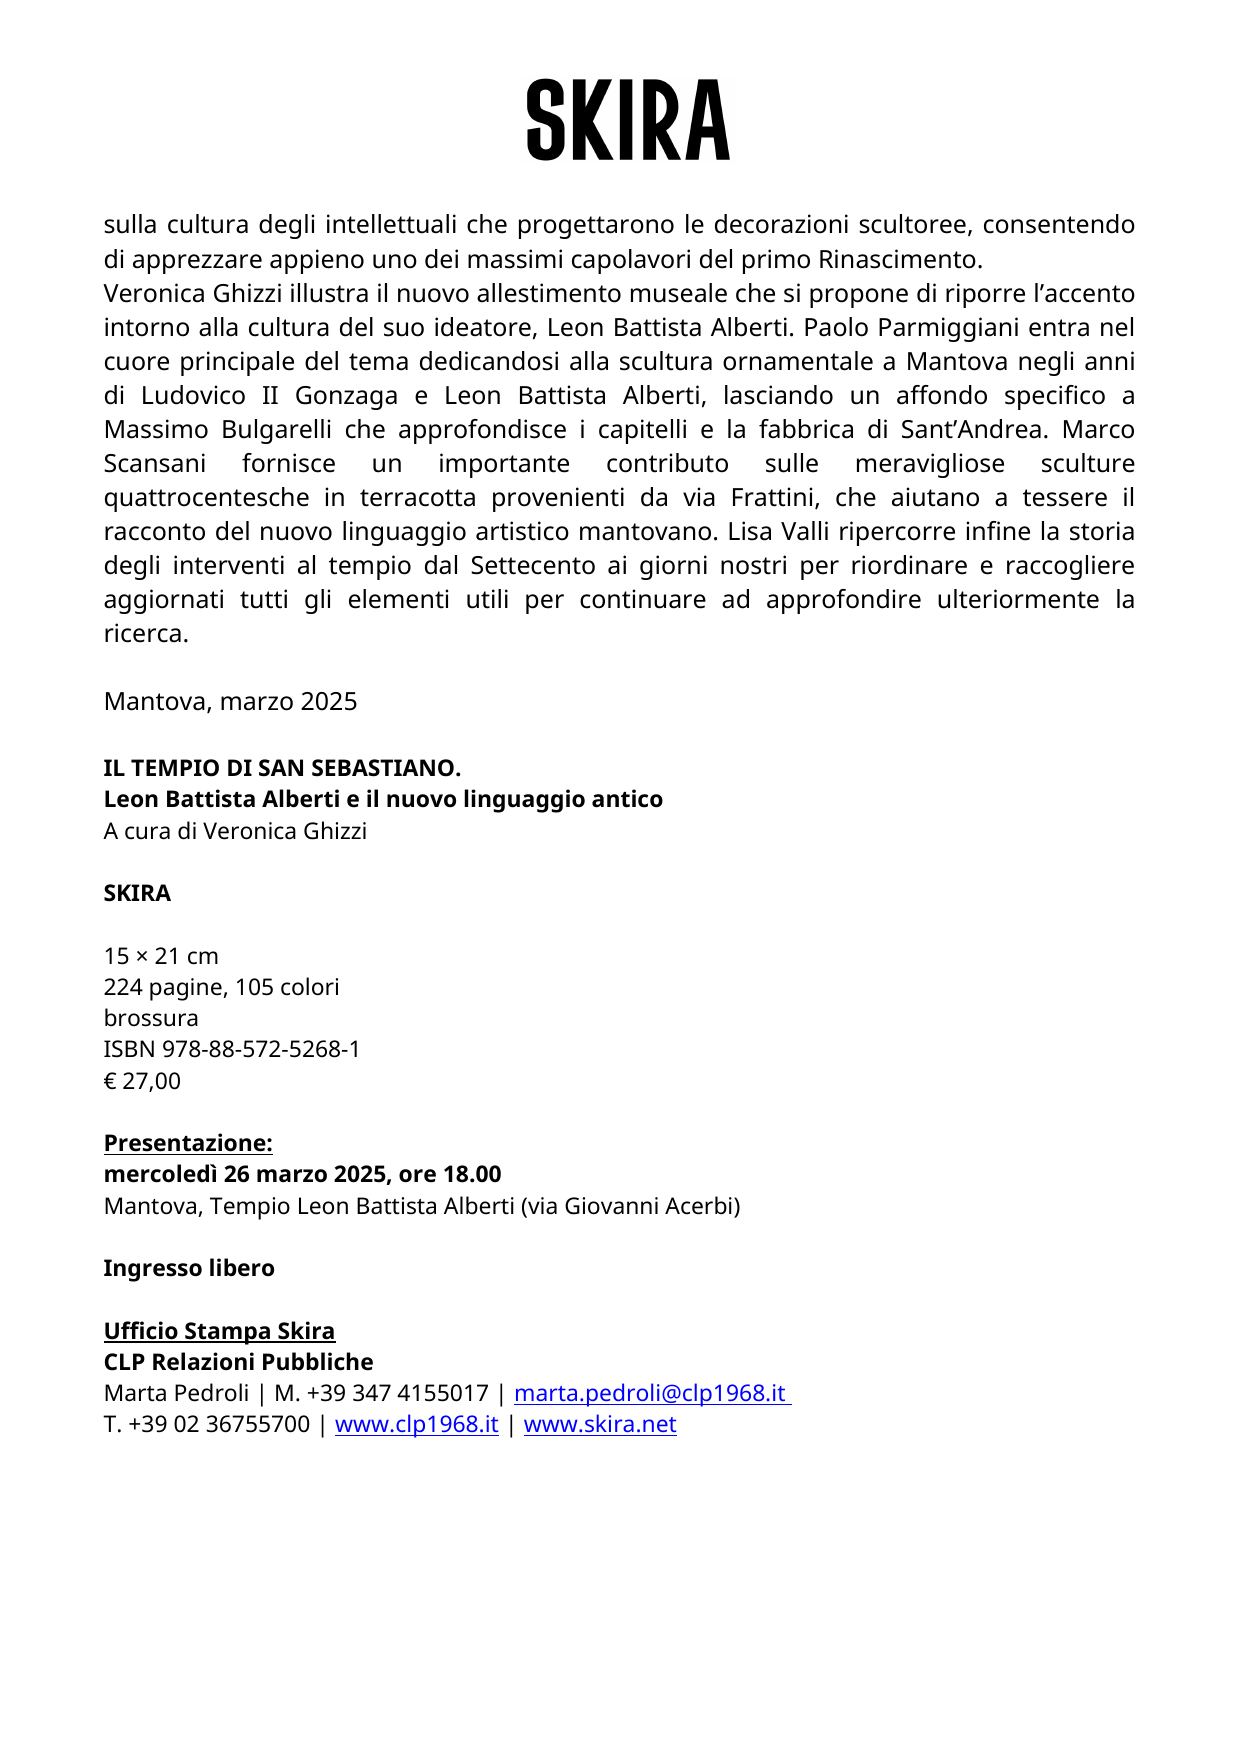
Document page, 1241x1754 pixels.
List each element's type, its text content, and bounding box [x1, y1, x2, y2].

text A cura di Veronica Ghizzi [103, 815, 1137, 846]
text T. +39 02 36755700 | www.clp1968.it | www.skira.net [103, 1408, 1137, 1440]
text Ingresso libero [103, 1252, 1137, 1283]
text Marta Pedroli | M. +39 347 4155017 | marta.pedroli@clp1968.it [103, 1377, 1137, 1408]
text 15 × 21 cm [103, 940, 1137, 971]
text Mantova, Tempio Leon Battista Alberti (via Giovanni Acerbi) [103, 1190, 1137, 1221]
text Leon Battista Alberti e il nuovo linguaggio antico [103, 783, 1137, 815]
text mercoledì 26 marzo 2025, ore 18.00 [103, 1158, 1137, 1190]
text 224 pagine, 105 colori [103, 971, 1137, 1002]
text Ufficio Stampa Skira [103, 1315, 1137, 1346]
text Veronica Ghizzi illustra il nuovo allestimento museale che si propone di riporre l’accento intorno alla cultura del suo ideatore, Leon Battista Alberti. Paolo Parmiggiani entra nel cuore principale del tema dedicandosi alla scultura ornamentale a Mantova negli anni di Ludovico II Gonzaga e Leon Battista Alberti, lasciando un affondo specifico a Massimo Bulgarelli che approfondisce i capitelli e la fabbrica di Sant’Andrea. Marco Scansani fornisce un importante contributo sulle meravigliose sculture quattrocentesche in terracotta provenienti da via Frattini, che aiutano a tessere il racconto del nuovo linguaggio artistico mantovano. Lisa Valli ripercorre infine la storia degli interventi al tempio dal Settecento ai giorni nostri per riordinare e raccogliere aggiornati tutti gli elementi utili per continuare ad approfondire ulteriormente la ricerca. [103, 275, 1137, 650]
text Mantova, marzo 2025 [103, 684, 1137, 718]
text IL TEMPIO DI SAN SEBASTIANO. [103, 752, 1137, 783]
picture [520, 75, 737, 165]
text ISBN 978-88-572-5268-1 [103, 1033, 1137, 1065]
text brossura [103, 1002, 1137, 1033]
text CLP Relazioni Pubbliche [103, 1346, 1137, 1377]
text SKIRA [103, 877, 1137, 908]
text Presentazione: [103, 1127, 1137, 1158]
text € 27,00 [103, 1065, 1137, 1096]
